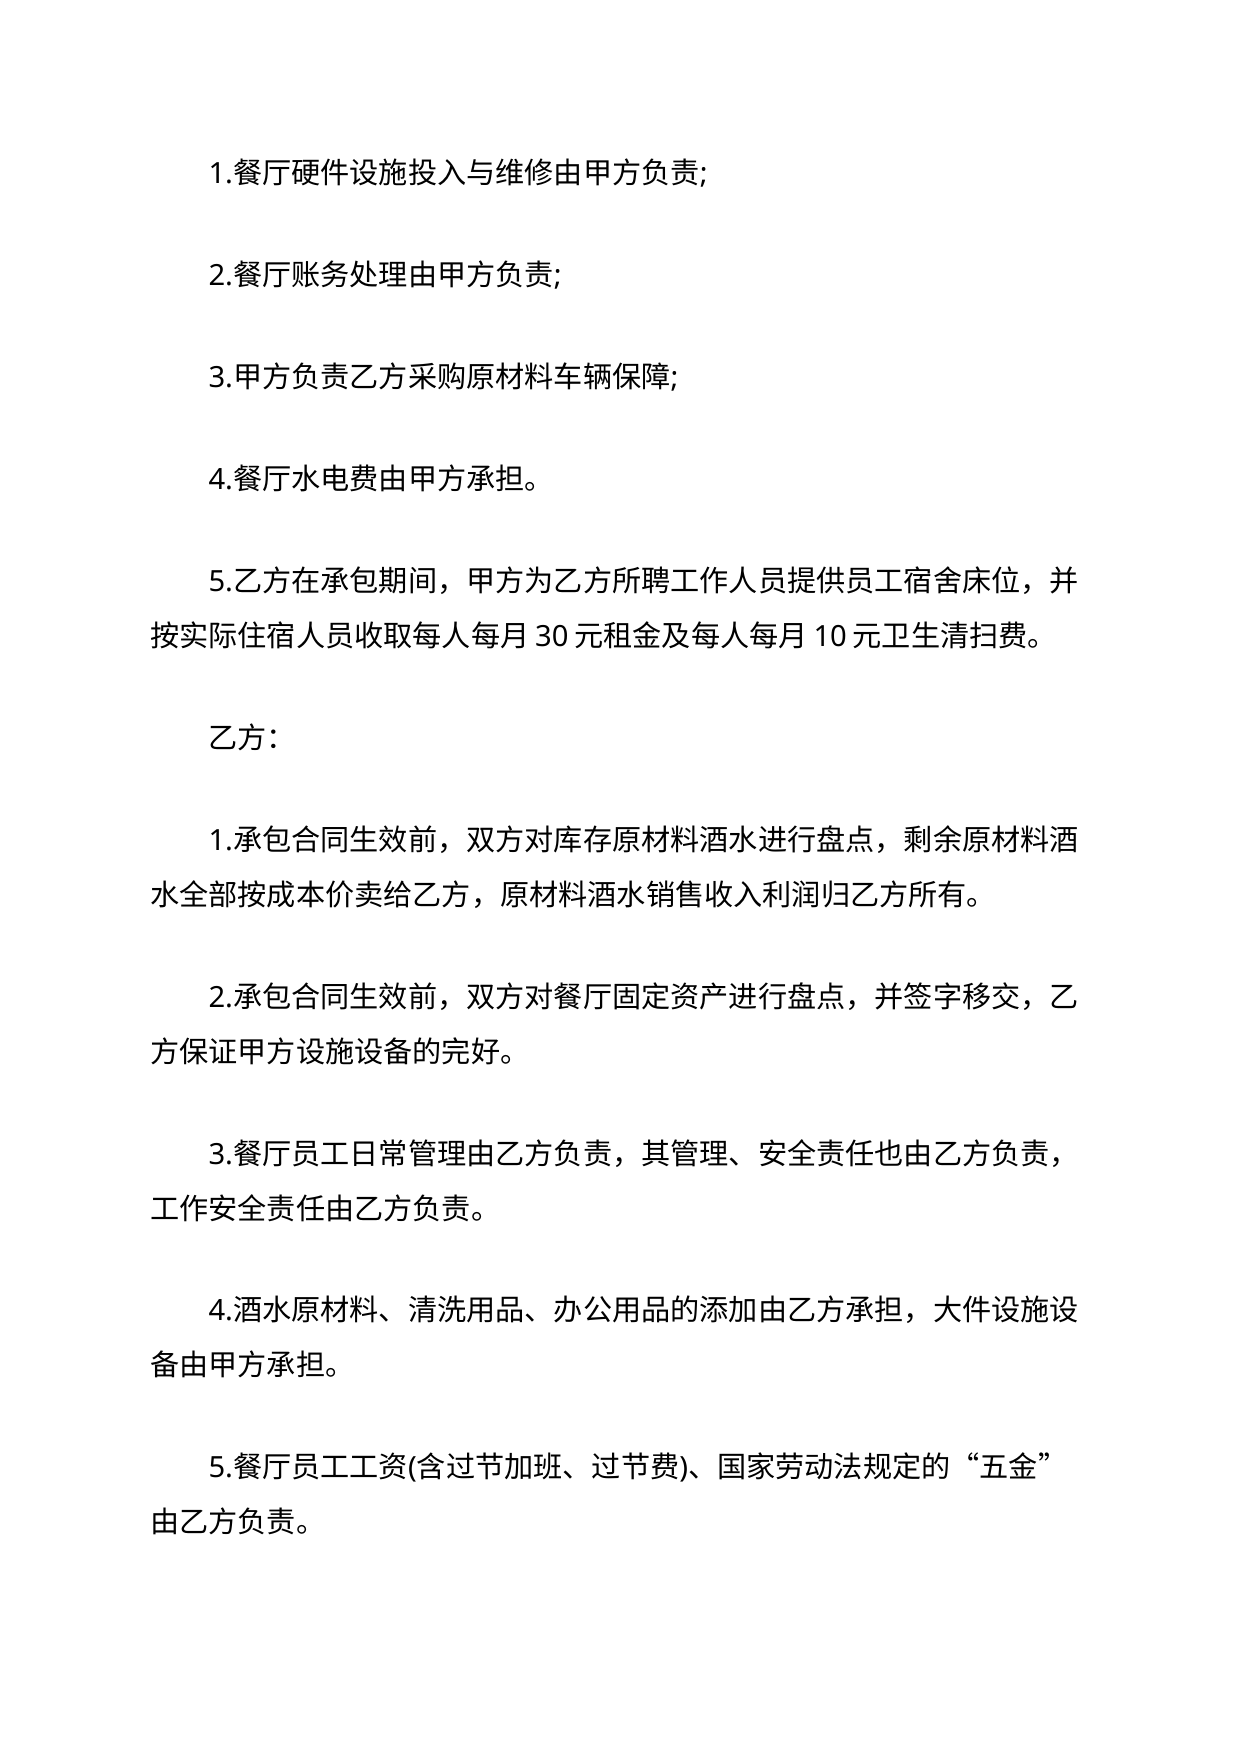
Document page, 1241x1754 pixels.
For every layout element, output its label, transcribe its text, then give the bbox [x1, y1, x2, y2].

text 4.酒水原材料、清洗用品、办公用品的添加由乙方承担，大件设施设备由甲方承担。 [150, 1287, 1090, 1384]
text 3.餐厅员工日常管理由乙方负责，其管理、安全责任也由乙方负责，工作安全责任由乙方负责。 [150, 1130, 1090, 1227]
text 2.餐厅账务处理由甲方负责; [150, 252, 1090, 294]
text 乙方： [150, 715, 1090, 757]
text 5.乙方在承包期间，甲方为乙方所聘工作人员提供员工宿舍床位，并按实际住宿人员收取每人每月30元租金及每人每月10元卫生清扫费。 [150, 558, 1090, 655]
text 3.甲方负责乙方采购原材料车辆保障; [150, 354, 1090, 396]
text 2.承包合同生效前，双方对餐厅固定资产进行盘点，并签字移交，乙方保证甲方设施设备的完好。 [150, 973, 1090, 1071]
text 4.餐厅水电费由甲方承担。 [150, 456, 1090, 498]
text 1.承包合同生效前，双方对库存原材料酒水进行盘点，剩余原材料酒水全部按成本价卖给乙方，原材料酒水销售收入利润归乙方所有。 [150, 817, 1090, 914]
text 5.餐厅员工工资(含过节加班、过节费)、国家劳动法规定的“五金”由乙方负责。 [150, 1444, 1090, 1541]
text 1.餐厅硬件设施投入与维修由甲方负责; [150, 150, 1090, 192]
